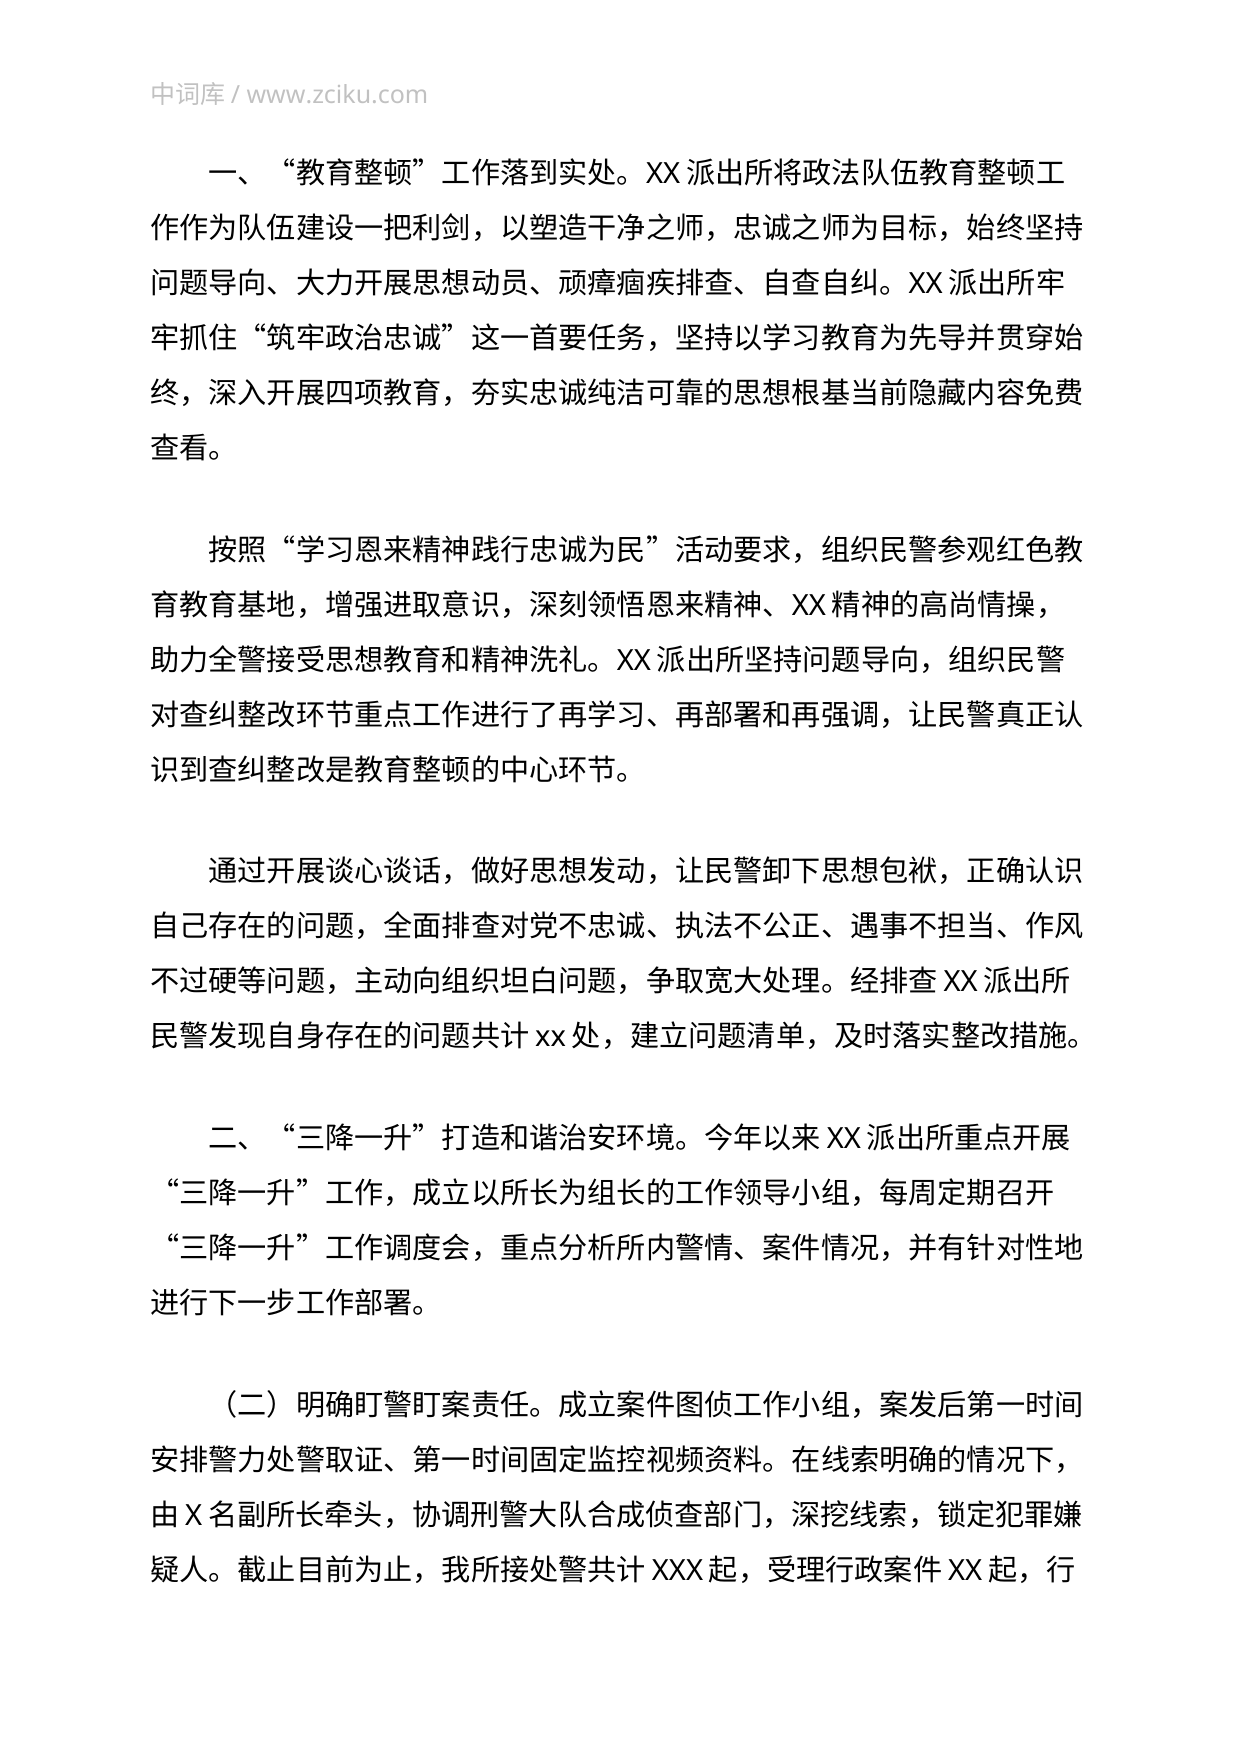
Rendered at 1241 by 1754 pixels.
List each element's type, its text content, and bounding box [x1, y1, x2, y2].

text 一、“教育整顿”工作落到实处。XX派出所将政法队伍教育整顿工作作为队伍建设一把利剑，以塑造干净之师，忠诚之师为目标，始终坚持问题导向、大力开展思想动员、顽瘴痼疾排查、自查自纠。XX派出所牢牢抓住“筑牢政治忠诚”这一首要任务，坚持以学习教育为先导并贯穿始终，深入开展四项教育，夯实忠诚纯洁可靠的思想根基当前隐藏内容免费查看。 [150, 150, 1090, 467]
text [150, 1381, 1090, 1588]
text 按照“学习恩来精神践行忠诚为民”活动要求，组织民警参观红色教育教育基地，增强进取意识，深刻领悟恩来精神、XX精神的高尚情操，助力全警接受思想教育和精神洗礼。XX派出所坚持问题导向，组织民警对查纠整改环节重点工作进行了再学习、再部署和再强调，让民警真正认识到查纠整改是教育整顿的中心环节。 [150, 526, 1090, 788]
text 二、“三降一升”打造和谐治安环境。今年以来XX派出所重点开展“三降一升”工作，成立以所长为组长的工作领导小组，每周定期召开“三降一升”工作调度会，重点分析所内警情、案件情况，并有针对性地进行下一步工作部署。 [150, 1115, 1090, 1322]
text 通过开展谈心谈话，做好思想发动，让民警卸下思想包袱，正确认识自己存在的问题，全面排查对党不忠诚、执法不公正、遇事不担当、作风不过硬等问题，主动向组织坦白问题，争取宽大处理。经排查XX派出所民警发现自身存在的问题共计xx处，建立问题清单，及时落实整改措施。 [150, 848, 1090, 1055]
